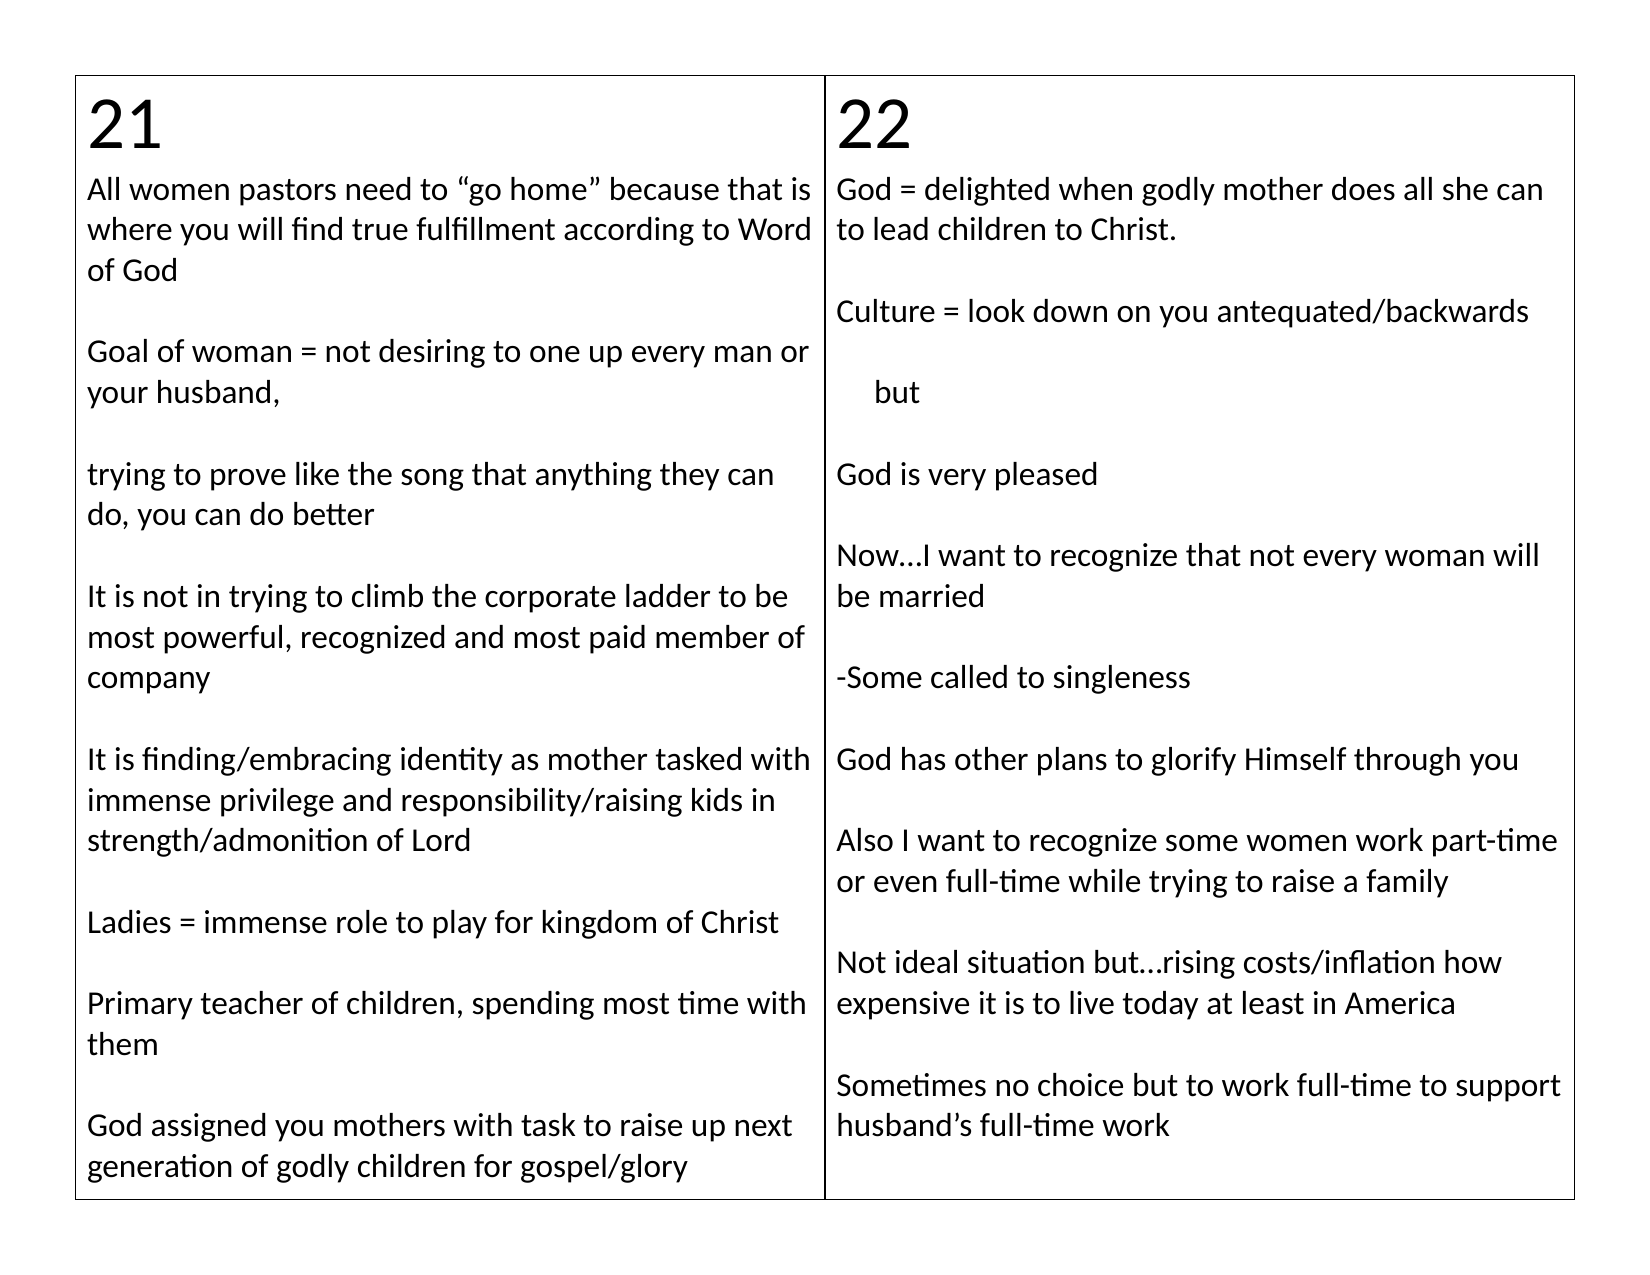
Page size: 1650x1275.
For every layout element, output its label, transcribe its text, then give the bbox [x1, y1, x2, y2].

table_cell 22 God = delighted when godly mother does all she can to lead children to Christ. Culture = look down on you antequated/backwards but God is very pleased Now…I want to recognize that not every woman will be married -Some called to singleness God has other plans to glorify Himself through you Also I want to recognize some women work part-time or even full-time while trying to raise a family Not ideal situation but…rising costs/inflation how expensive it is to live today at least in America Sometimes no choice but to work full-time to support husband’s full-time work [826, 76, 1574, 1199]
table_cell 21 All women pastors need to “go home” because that is where you will find true fulfillment according to Word of God Goal of woman = not desiring to one up every man or your husband, trying to prove like the song that anything they can do, you can do better It is not in trying to climb the corporate ladder to be most powerful, recognized and most paid member of company It is finding/embracing identity as mother tasked with immense privilege and responsibility/raising kids in strength/admonition of Lord Ladies = immense role to play for kingdom of Christ Primary teacher of children, spending most time with them God assigned you mothers with task to raise up next generation of godly children for gospel/glory [76, 76, 824, 1199]
